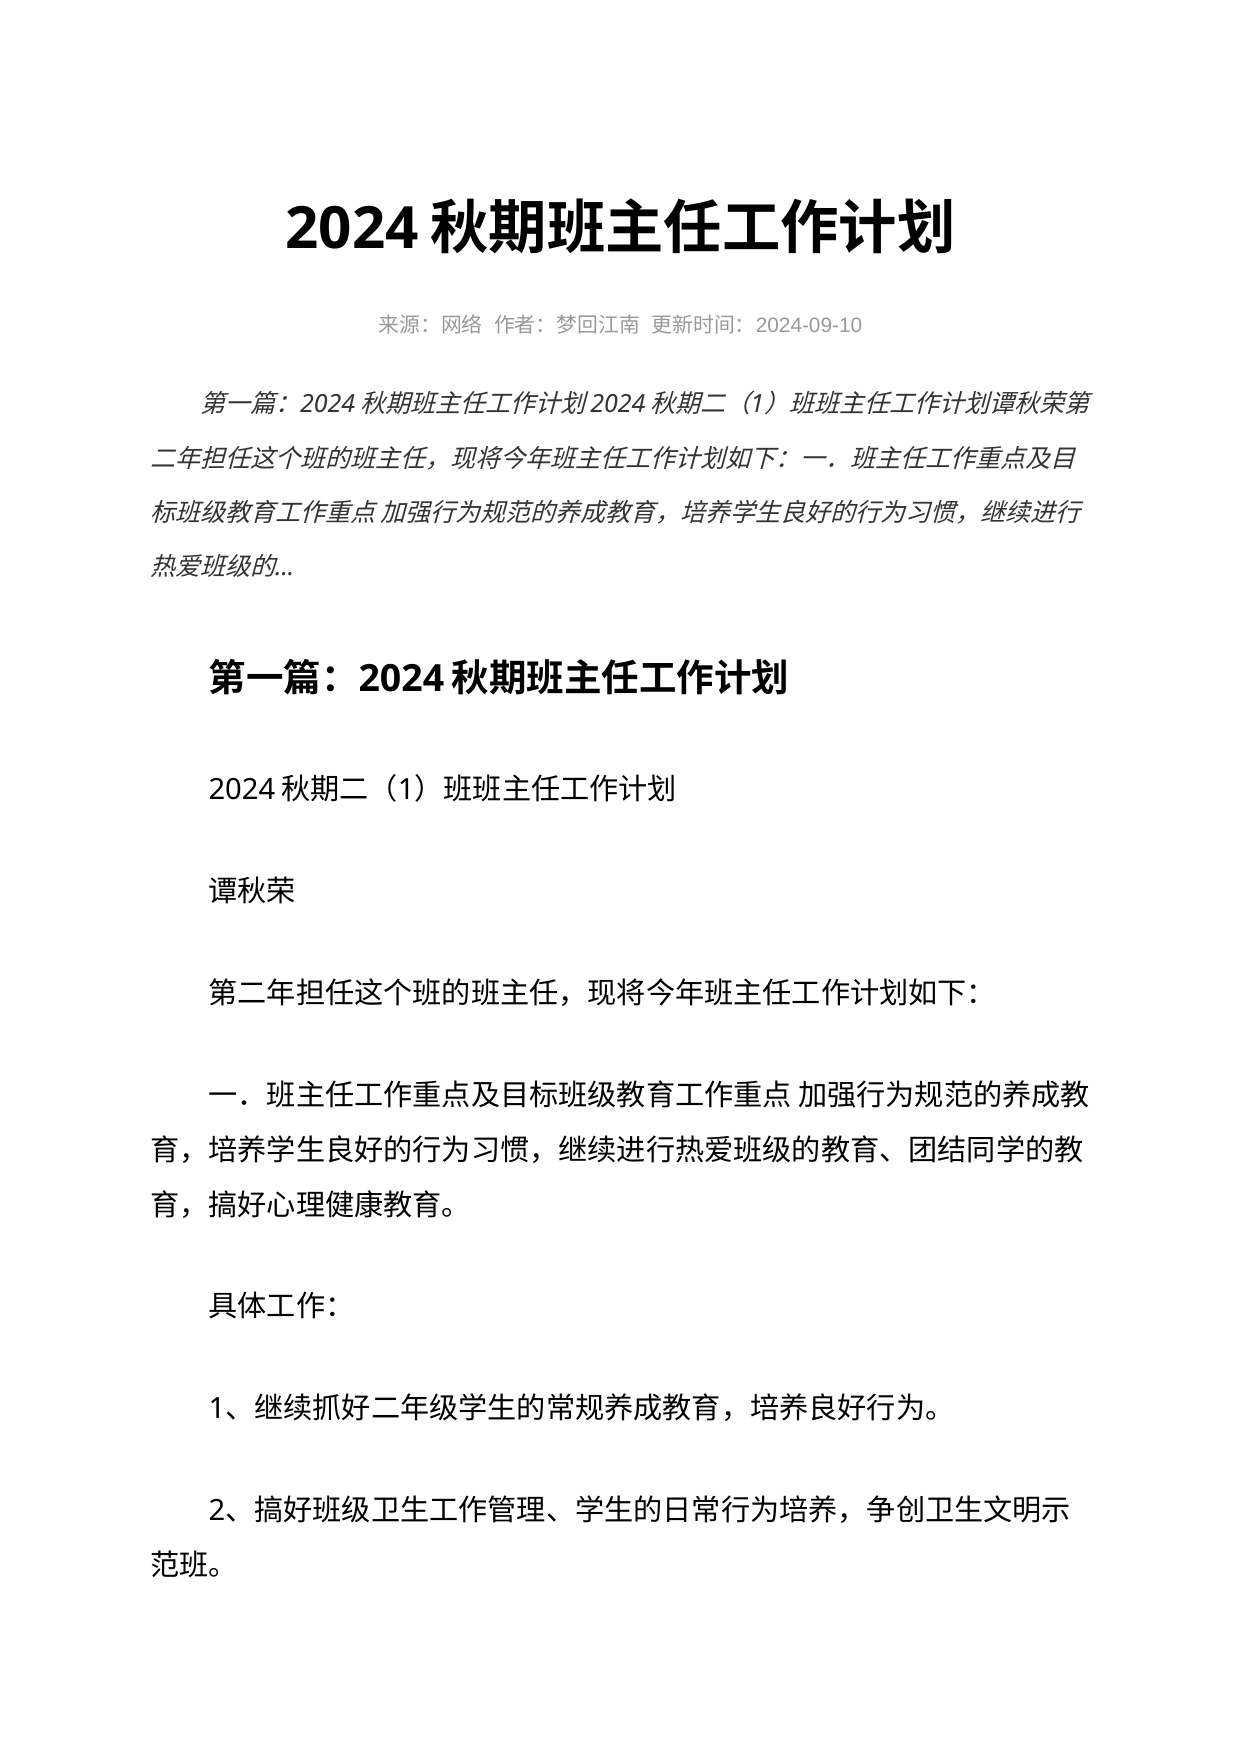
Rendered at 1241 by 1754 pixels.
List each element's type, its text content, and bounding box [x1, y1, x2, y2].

text 第一篇：2024秋期班主任工作计划2024秋期二（1）班班主任工作计划谭秋荣第二年担任这个班的班主任，现将今年班主任工作计划如下：一．班主任工作重点及目标班级教育工作重点 加强行为规范的养成教育，培养学生良好的行为习惯，继续进行热爱班级的... [150, 384, 1090, 583]
text 来源：网络 作者：梦回江南 更新时间：2024-09-10 [150, 313, 1090, 337]
text 一．班主任工作重点及目标班级教育工作重点 加强行为规范的养成教育，培养学生良好的行为习惯，继续进行热爱班级的教育、团结同学的教育，搞好心理健康教育。 [150, 1071, 1090, 1223]
text 具体工作： [150, 1283, 1090, 1325]
text 谭秋荣 [150, 868, 1090, 910]
text 1、继续抓好二年级学生的常规养成教育，培养良好行为。 [150, 1384, 1090, 1427]
text 第一篇：2024秋期班主任工作计划 [150, 648, 1090, 703]
text 2、搞好班级卫生工作管理、学生的日常行为培养，争创卫生文明示范班。 [150, 1487, 1090, 1584]
subtitle 2024秋期班主任工作计划 [150, 181, 1090, 266]
text 第二年担任这个班的班主任，现将今年班主任工作计划如下： [150, 969, 1090, 1012]
text 2024秋期二（1）班班主任工作计划 [150, 766, 1090, 808]
